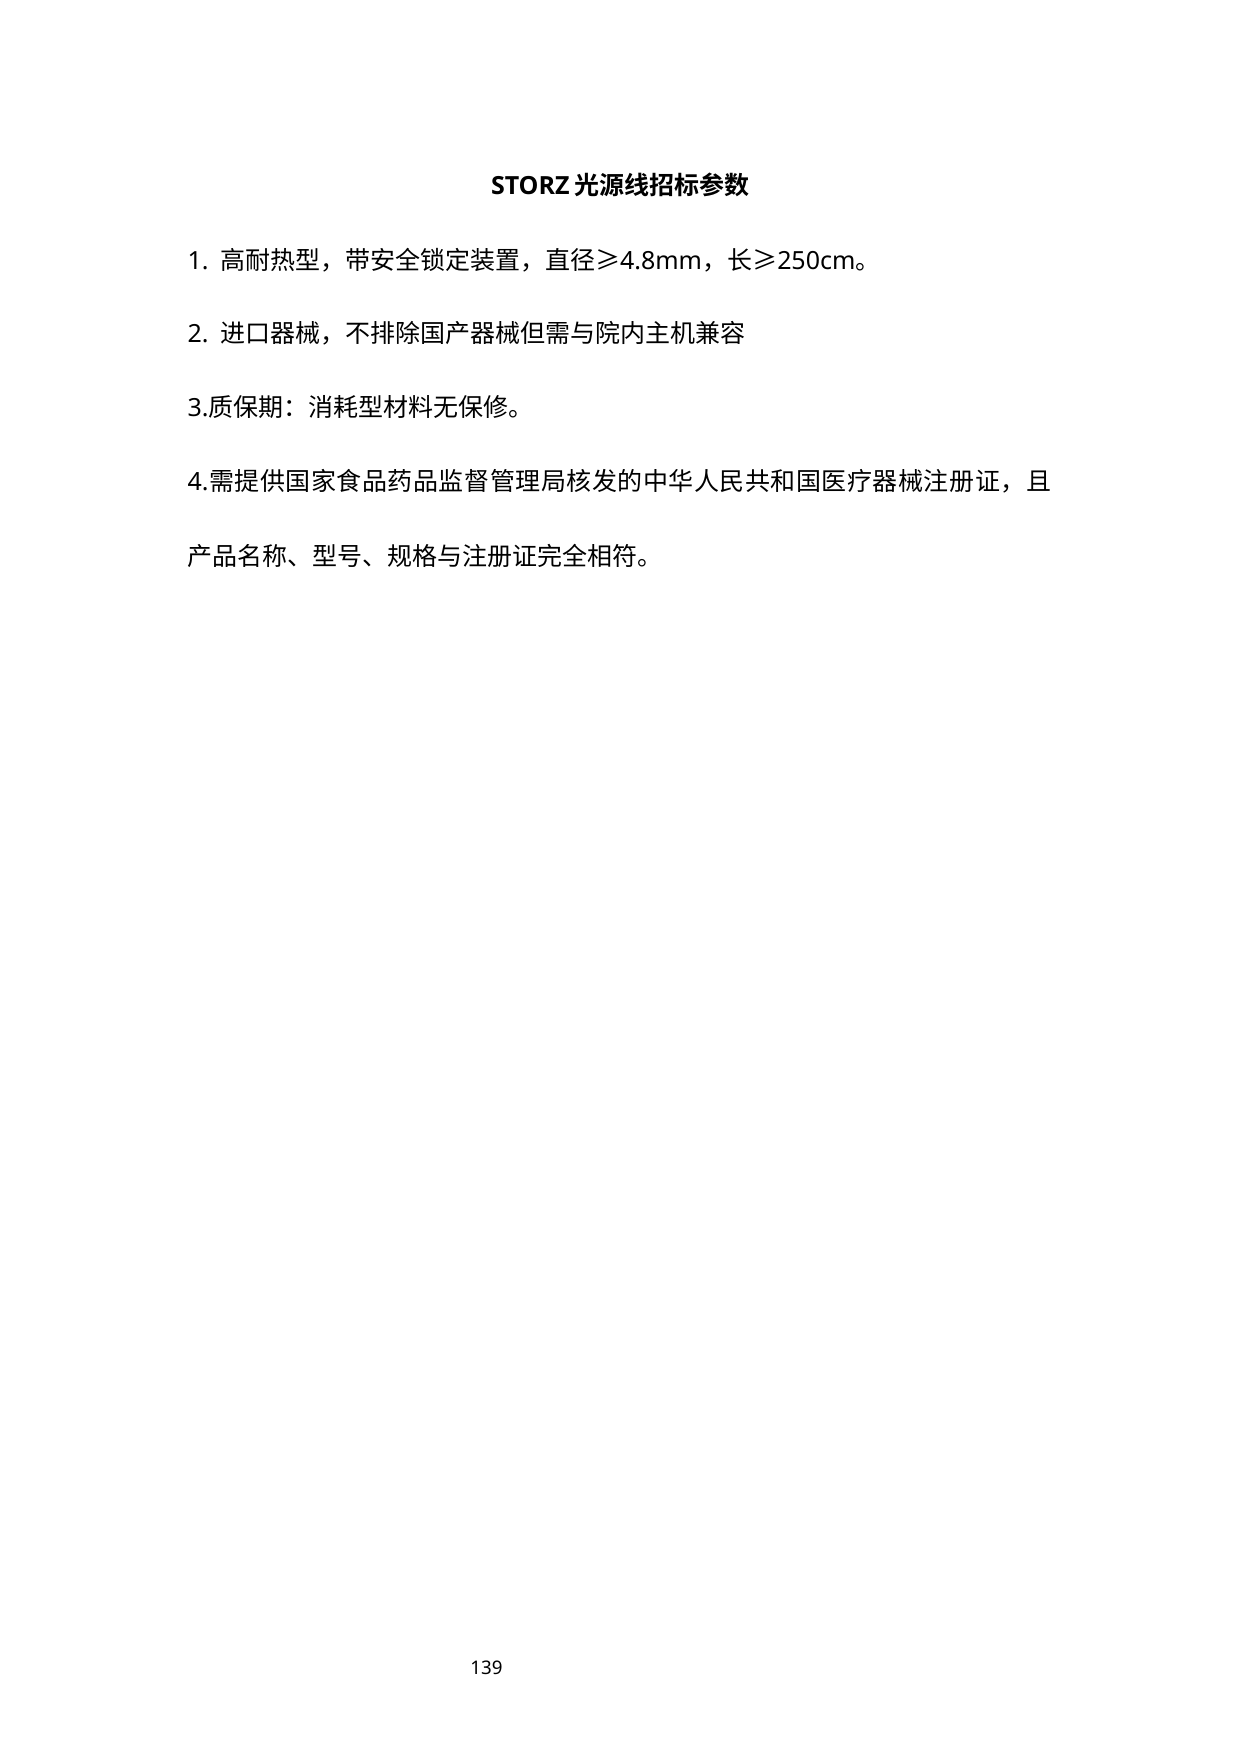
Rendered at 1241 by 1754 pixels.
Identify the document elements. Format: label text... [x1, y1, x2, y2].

text 4.需提供国家食品药品监督管理局核发的中华人民共和国医疗器械注册证，且产品名称、型号、规格与注册证完全相符。 [187, 461, 1053, 573]
text STORZ光源线招标参数 [187, 164, 1053, 202]
list 进口器械，不排除国产器械但需与院内主机兼容 [187, 313, 1053, 351]
list 高耐热型，带安全锁定装置，直径≥4.8mm，长≥250cm。 [187, 239, 1053, 277]
text 3.质保期：消耗型材料无保修。 [187, 387, 1053, 424]
